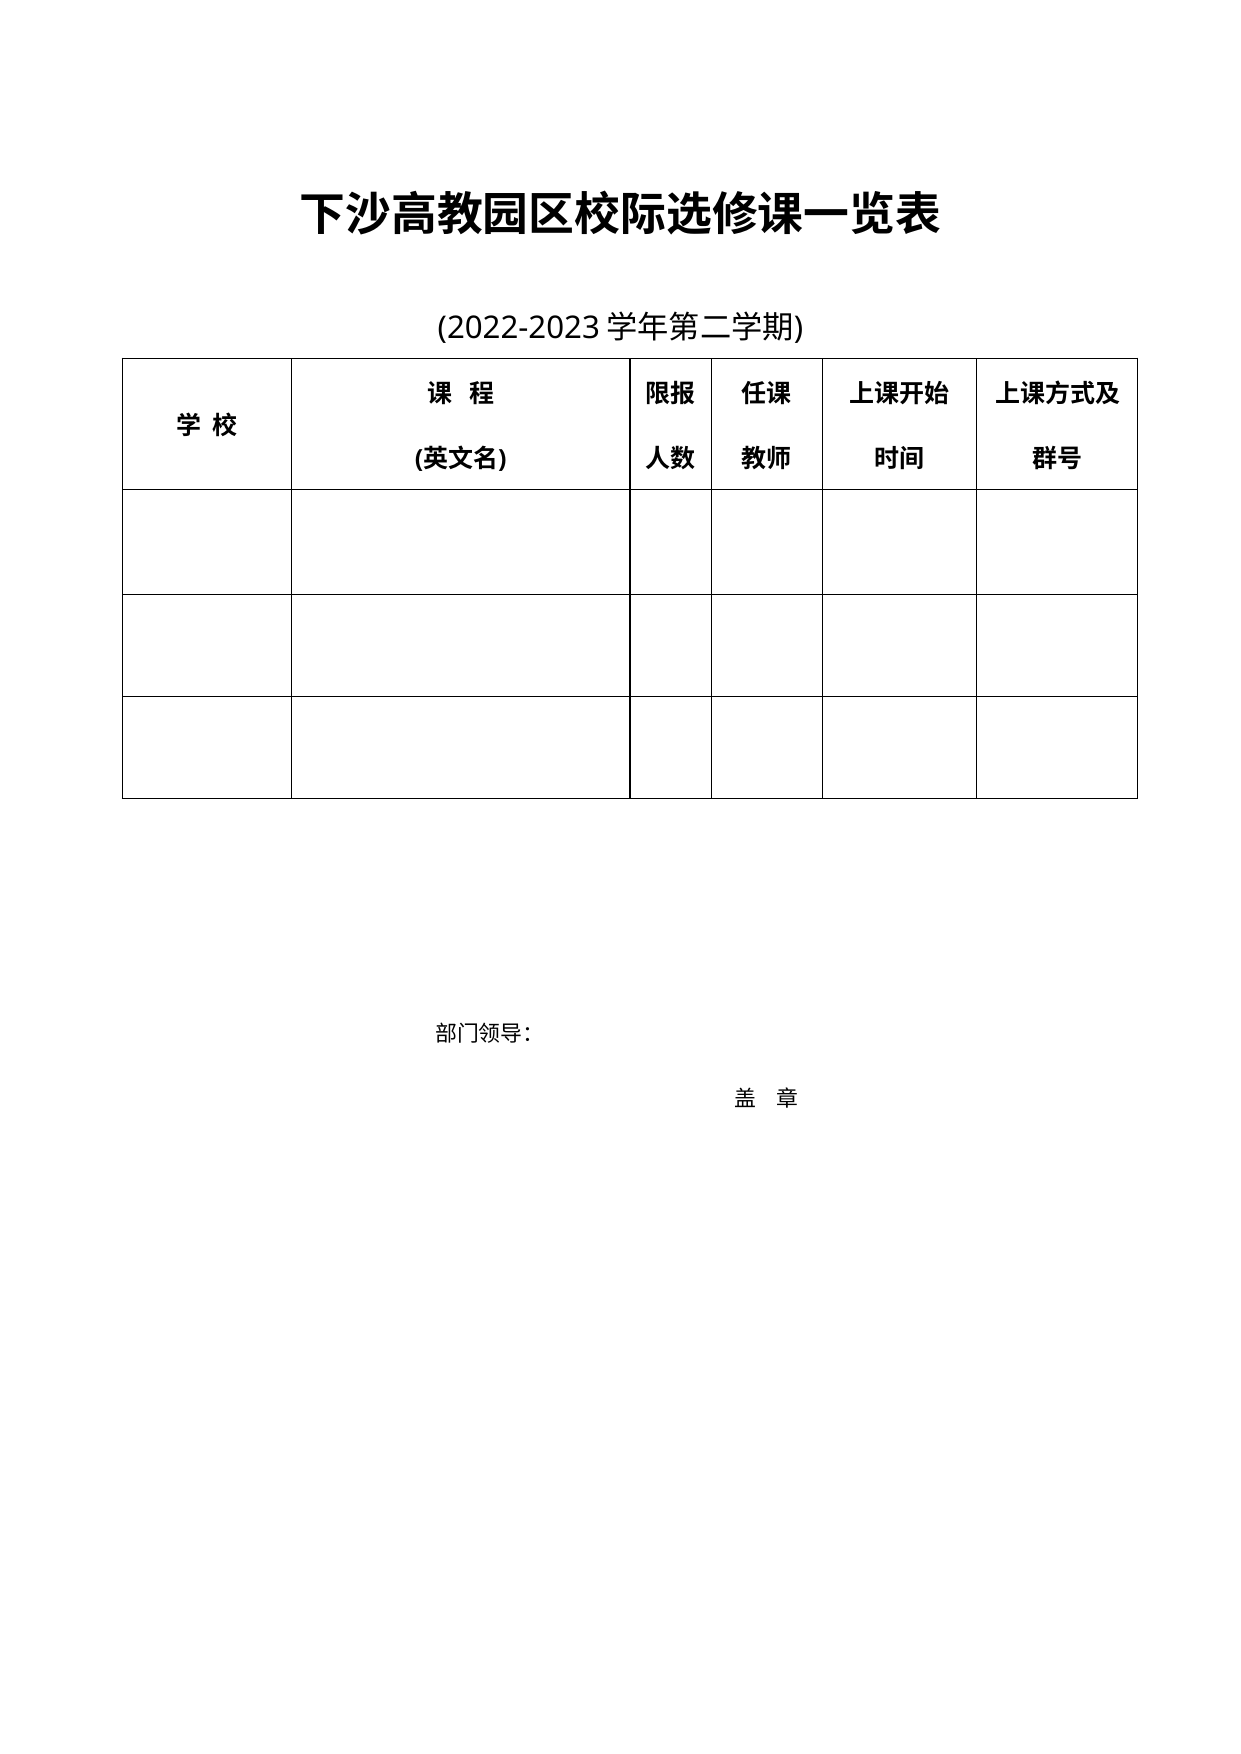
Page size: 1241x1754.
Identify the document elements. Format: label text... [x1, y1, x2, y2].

table_cell [712, 697, 822, 798]
table_cell [977, 697, 1137, 798]
table_cell [977, 490, 1137, 593]
table_cell [631, 490, 711, 593]
text 盖 章 [187, 1081, 1053, 1113]
text (2022-2023学年第二学期) [187, 293, 1053, 358]
table_cell [977, 595, 1137, 696]
table_header 上课开始 时间 [823, 359, 976, 489]
table_cell [712, 490, 822, 593]
table_header 上课方式及群号 [977, 359, 1137, 489]
table_cell [123, 490, 291, 593]
table_header 课 程 (英文名) [292, 359, 629, 489]
table_header 限报 人数 [631, 359, 711, 489]
table_header 任课 教师 [712, 359, 822, 489]
text 下沙高教园区校际选修课一览表 [187, 162, 1053, 259]
table_cell [292, 490, 629, 593]
table_cell [712, 595, 822, 696]
table_cell [292, 595, 629, 696]
table_cell [823, 697, 976, 798]
table_cell [123, 595, 291, 696]
table_cell [823, 490, 976, 593]
table_cell [823, 595, 976, 696]
table_cell [292, 697, 629, 798]
table_cell [631, 595, 711, 696]
table_header 学 校 [123, 359, 291, 489]
table_cell [631, 697, 711, 798]
table_cell [123, 697, 291, 798]
text 部门领导： [187, 1016, 1053, 1048]
